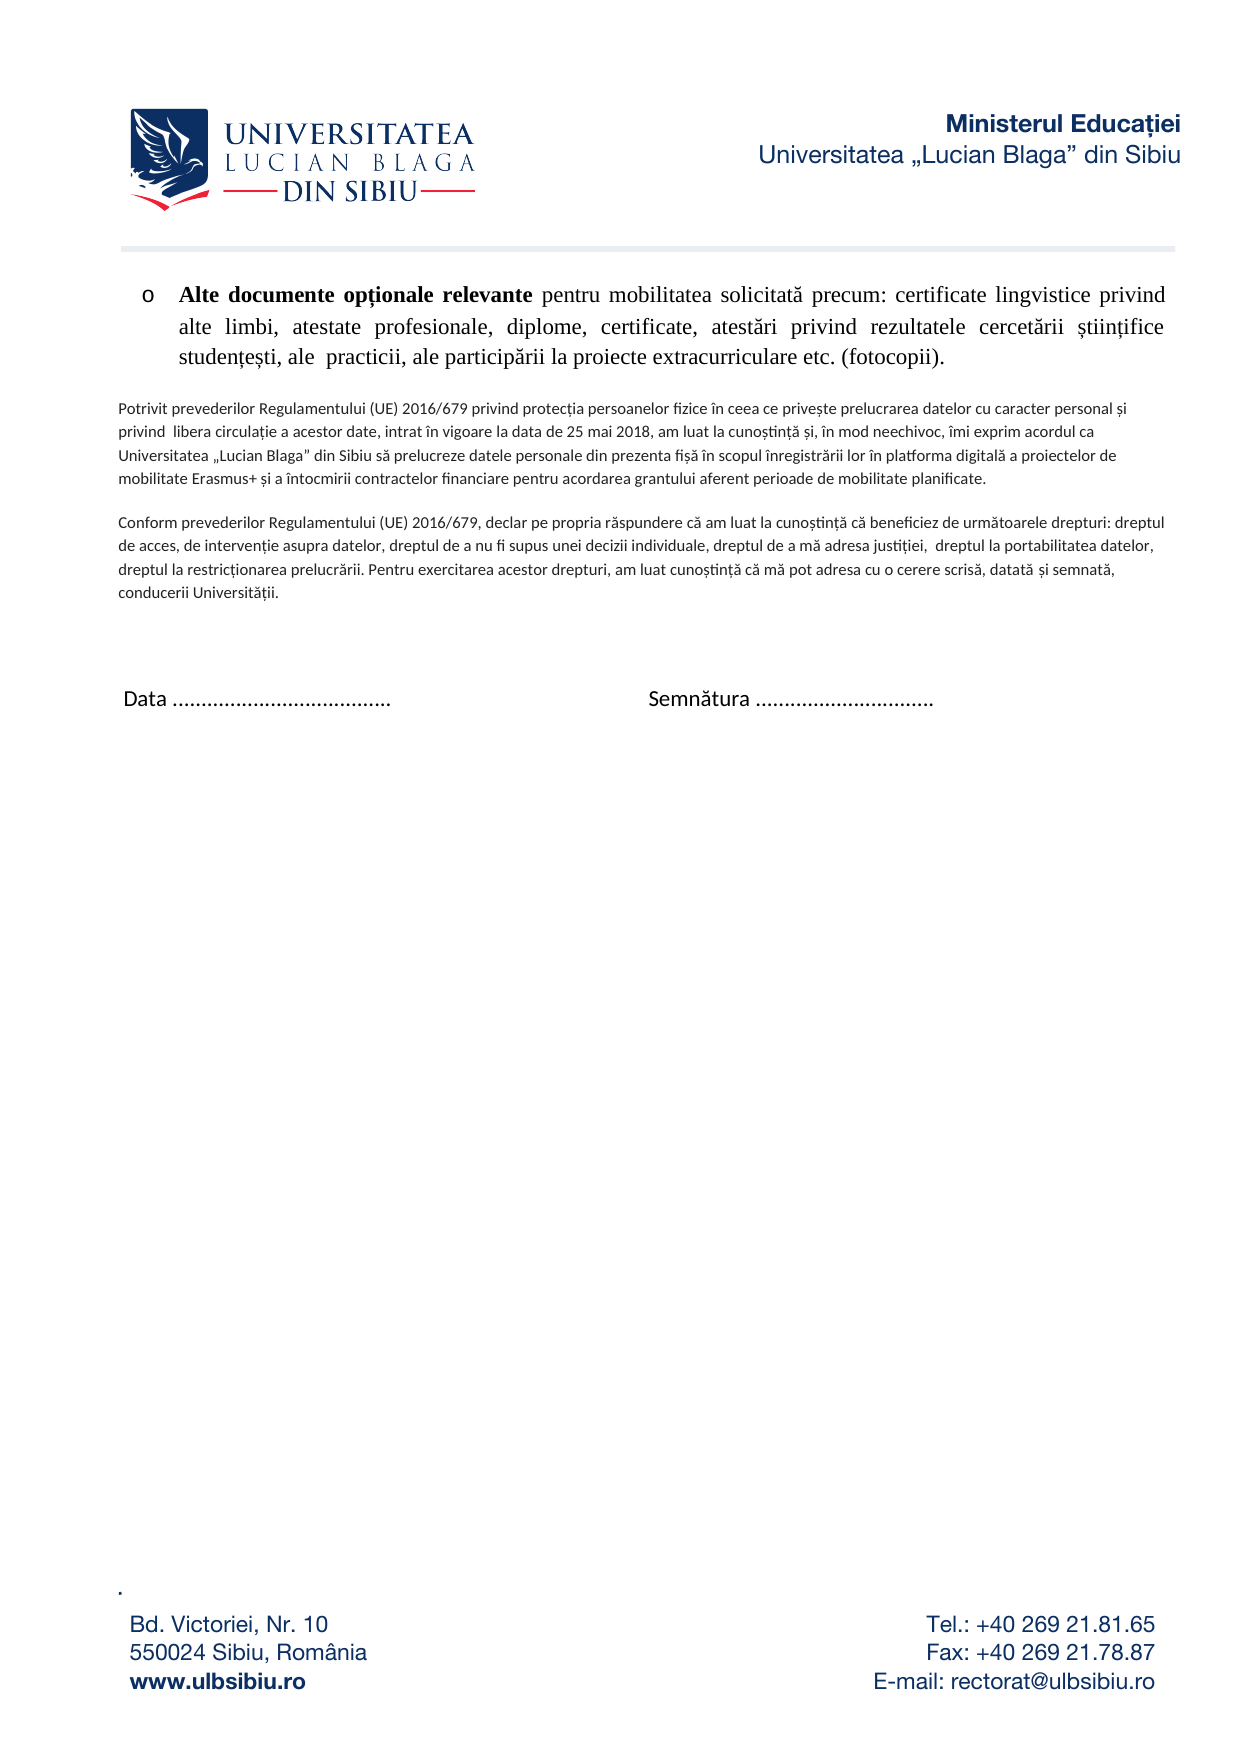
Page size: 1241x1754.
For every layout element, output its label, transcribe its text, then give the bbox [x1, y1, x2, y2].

text Potrivit prevederilor Regulamentului (UE) 2016/679 privind protecția persoanelor fizice în ceea ce privește prelucrarea datelor cu caracter personal și privind libera circulație a acestor date, intrat în vigoare la data de 25 mai 2018, am luat la cunoștință și, în mod neechivoc, îmi exprim acordul ca Universitatea „Lucian Blaga” din Sibiu să prelucreze datele personale din prezenta fișă în scopul înregistrării lor în platforma digitală a proiectelor de mobilitate Erasmus+ și a întocmirii contractelor financiare pentru acordarea grantului aferent perioade de mobilitate planificate. [118, 398, 1166, 488]
picture [129, 107, 475, 211]
list Alte documente opționale relevante pentru mobilitatea solicitată precum: certificate lingvistice privind alte limbi, atestate profesionale, diplome, certificate, atestări privind rezultatele cercetării științifice studențești, ale practicii, ale participării la proiecte extracurriculare etc. (fotocopii). [141, 281, 1166, 369]
text Data ...................................... Semnătura ............................... [118, 684, 1166, 712]
text Conform prevederilor Regulamentului (UE) 2016/679, declar pe propria răspundere că am luat la cunoștință că beneficiez de următoarele drepturi: dreptul de acces, de intervenție asupra datelor, dreptul de a nu fi supus unei decizii individuale, dreptul de a mă adresa justiției, dreptul la portabilitatea datelor, dreptul la restricționarea prelucrării. Pentru exercitarea acestor drepturi, am luat cunoștință că mă pot adresa cu o cerere scrisă, datată şi semnată, conducerii Universității. [118, 512, 1166, 603]
